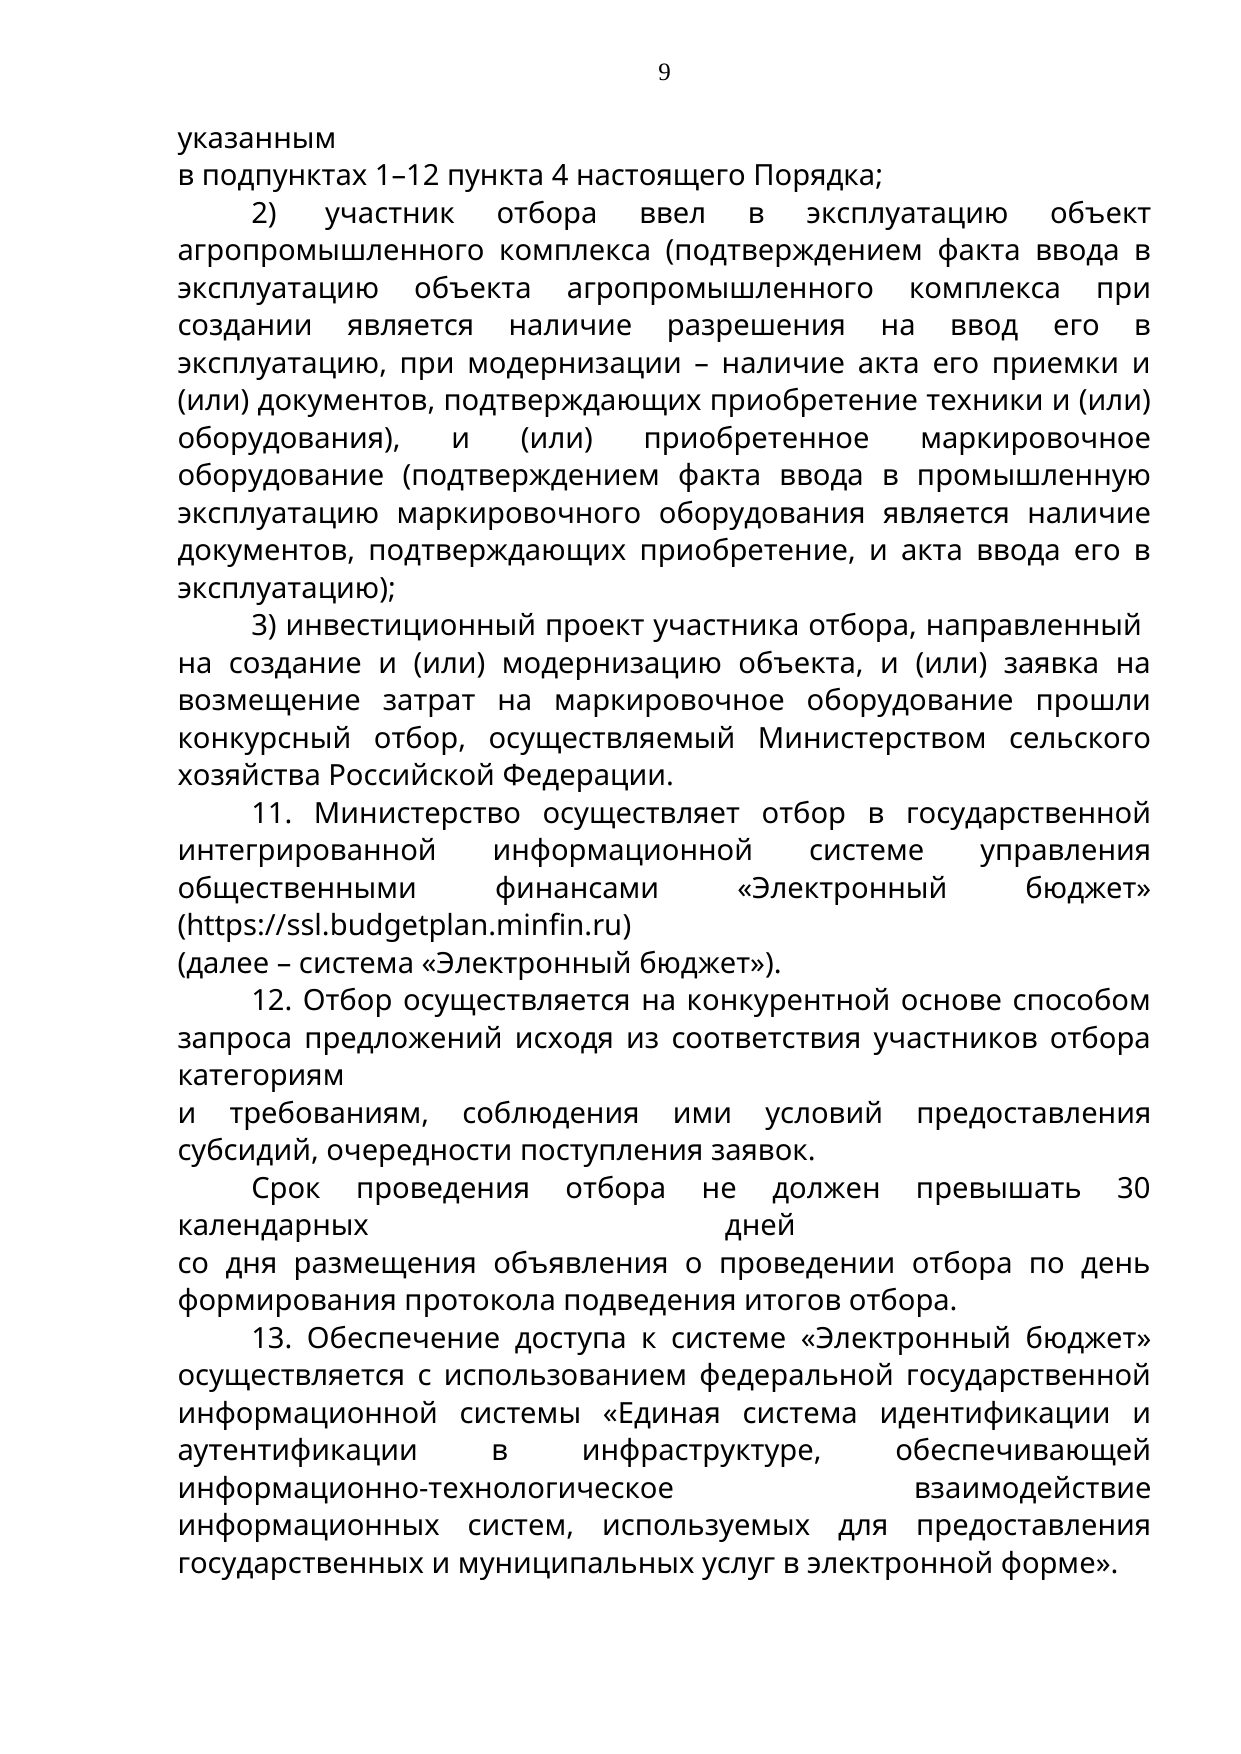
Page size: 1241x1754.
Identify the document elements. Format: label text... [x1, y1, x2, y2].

text 3) инвестиционный проект участника отбора, направленный на создание и (или) модернизацию объекта, и (или) заявка на возмещение затрат на маркировочное оборудование прошли конкурсный отбор, осуществляемый Министерством сельского хозяйства Российской Федерации. [177, 606, 1152, 793]
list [177, 118, 1152, 193]
text Срок проведения отбора не должен превышать 30 календарных дней со дня размещения объявления о проведении отбора по день формирования протокола подведения итогов отбора. [177, 1168, 1152, 1318]
text 13. Обеспечение доступа к системе «Электронный бюджет» осуществляется с использованием федеральной государственной информационной системы «Единая система идентификации и аутентификации в инфраструктуре, обеспечивающей информационно-технологическое взаимодействие информационных систем, используемых для предоставления государственных и муниципальных услуг в электронной форме». [177, 1318, 1152, 1581]
text 11. Министерство осуществляет отбор в государственной интегрированной информационной системе управления общественными финансами «Электронный бюджет» (https://ssl.budgetplan.minfin.ru) (далее – система «Электронный бюджет»). [177, 793, 1152, 981]
list участник отбора ввел в эксплуатацию объект агропромышленного комплекса (подтверждением факта ввода в эксплуатацию объекта агропромышленного комплекса при создании является наличие разрешения на ввод его в эксплуатацию, при модернизации – наличие акта его приемки и (или) документов, подтверждающих приобретение техники и (или) оборудования), и (или) приобретенное маркировочное оборудование (подтверждением факта ввода в промышленную эксплуатацию маркировочного оборудования является наличие документов, подтверждающих приобретение, и акта ввода его в эксплуатацию); [177, 193, 1152, 606]
text 12. Отбор осуществляется на конкурентной основе способом запроса предложений исходя из соответствия участников отбора категориям и требованиям, соблюдения ими условий предоставления субсидий, очередности поступления заявок. [177, 981, 1152, 1168]
